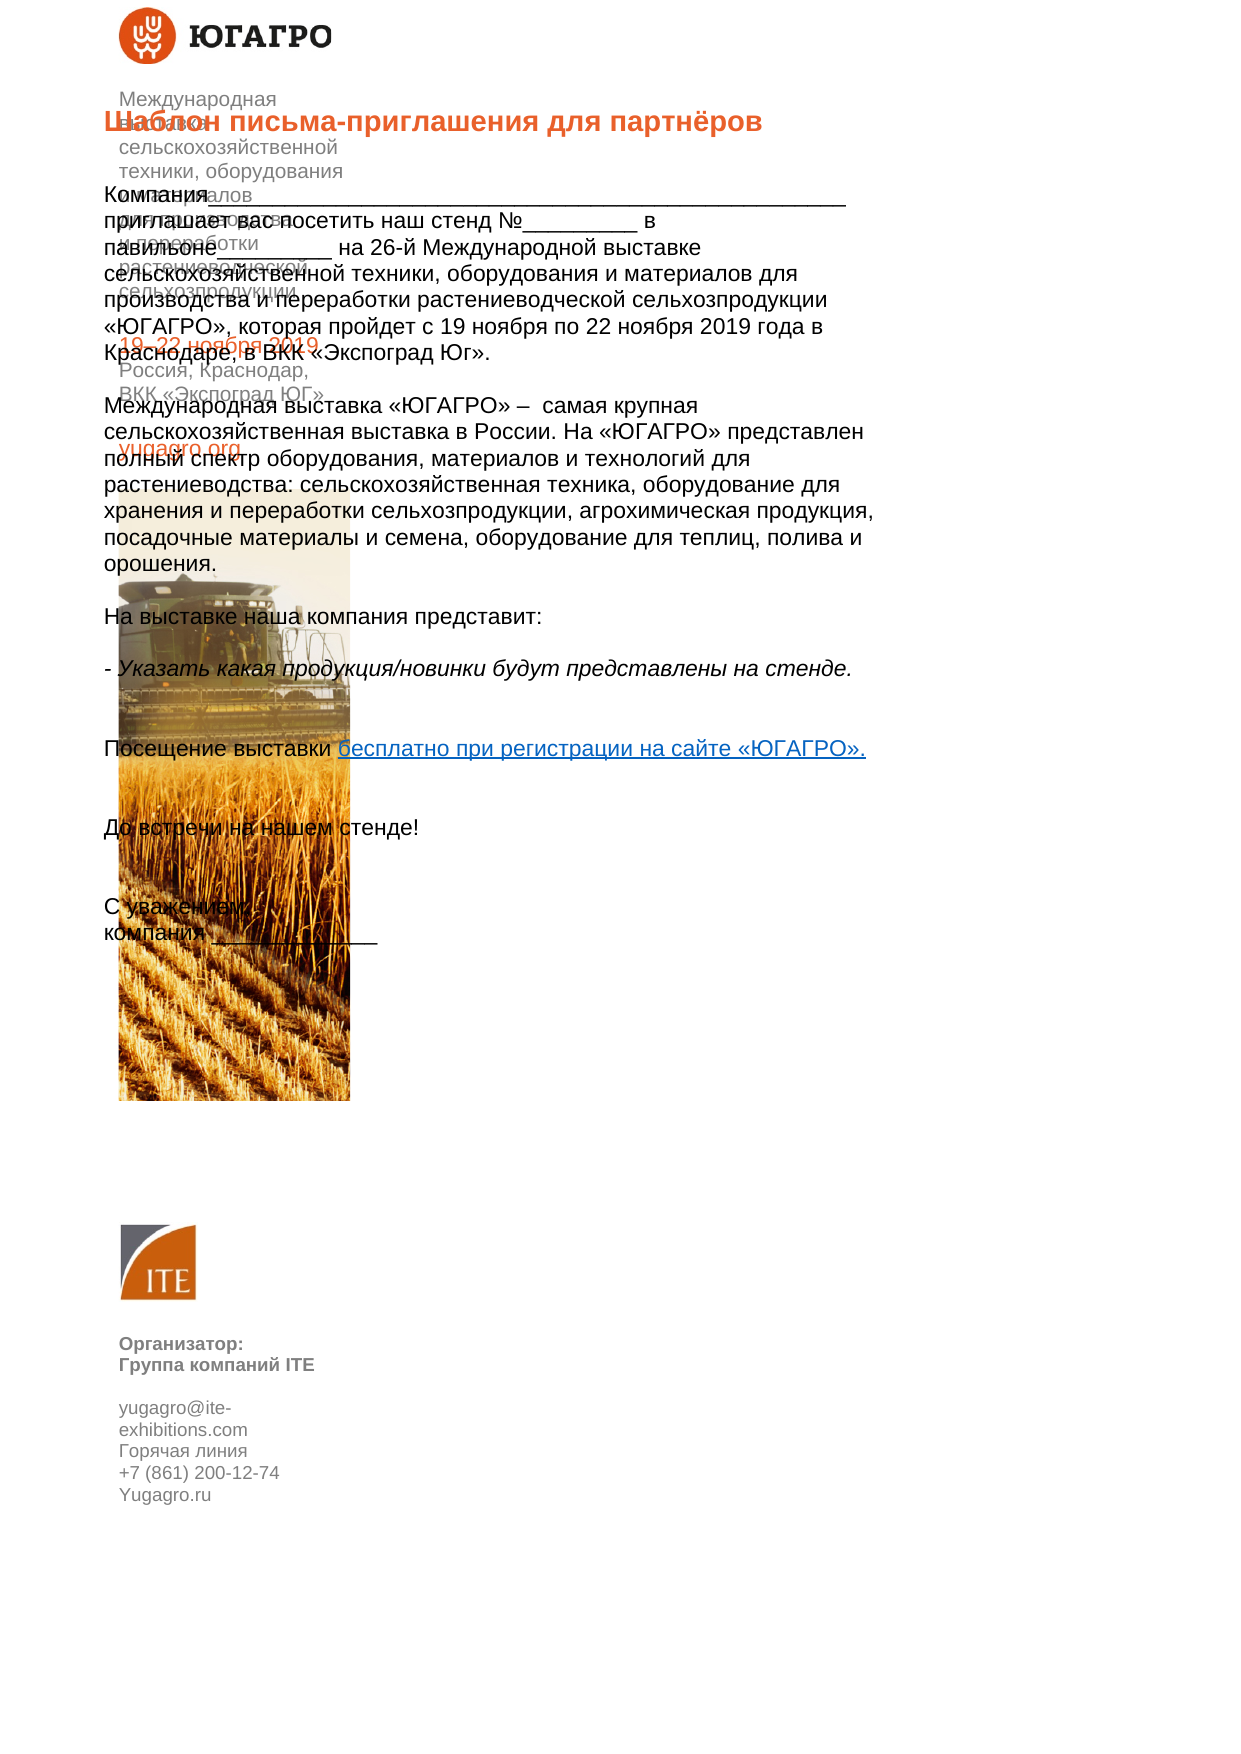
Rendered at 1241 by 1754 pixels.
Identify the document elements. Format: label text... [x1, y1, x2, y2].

picture [118, 576, 351, 603]
picture [118, 840, 351, 893]
text С уважением, [103, 893, 886, 919]
picture [118, 682, 351, 734]
picture [118, 629, 351, 655]
picture [118, 7, 332, 64]
text Посещение выставки бесплатно при регистрации на сайте «ЮГАГРО». [103, 734, 886, 761]
text - Указать какая продукция/новинки будут представлены на стенде. [103, 655, 886, 682]
text Международная выставка «ЮГАГРО» – самая крупная сельскохозяйственная выставка в России. На «ЮГАГРО» представлен полный спектр оборудования, материалов и технологий для растениеводства: сельскохозяйственная техника, оборудование для хранения и переработки сельхозпродукции, агрохимическая продукция, посадочные материалы и семена, оборудование для теплиц, полива и орошения. [103, 392, 886, 576]
text Шаблон письма-приглашения для партнёров [103, 104, 886, 138]
text Компания__________________________________________________ приглашает вас посетить наш стенд №_________ в павильоне_________ на 26-й Международной выставке сельскохозяйственной техники, оборудования и материалов для производства и переработки растениеводческой сельхозпродукции «ЮГАГРО», которая пройдет с 19 ноября по 22 ноября 2019 года в Краснодаре, в ВКК «Экспоград Юг». [103, 181, 886, 366]
text компания _____________ [103, 919, 886, 945]
text На выставке наша компания представит: [103, 603, 886, 629]
picture [118, 761, 351, 813]
picture [118, 945, 351, 1101]
picture [118, 1222, 198, 1302]
text До встречи на нашем стенде! [103, 813, 886, 840]
